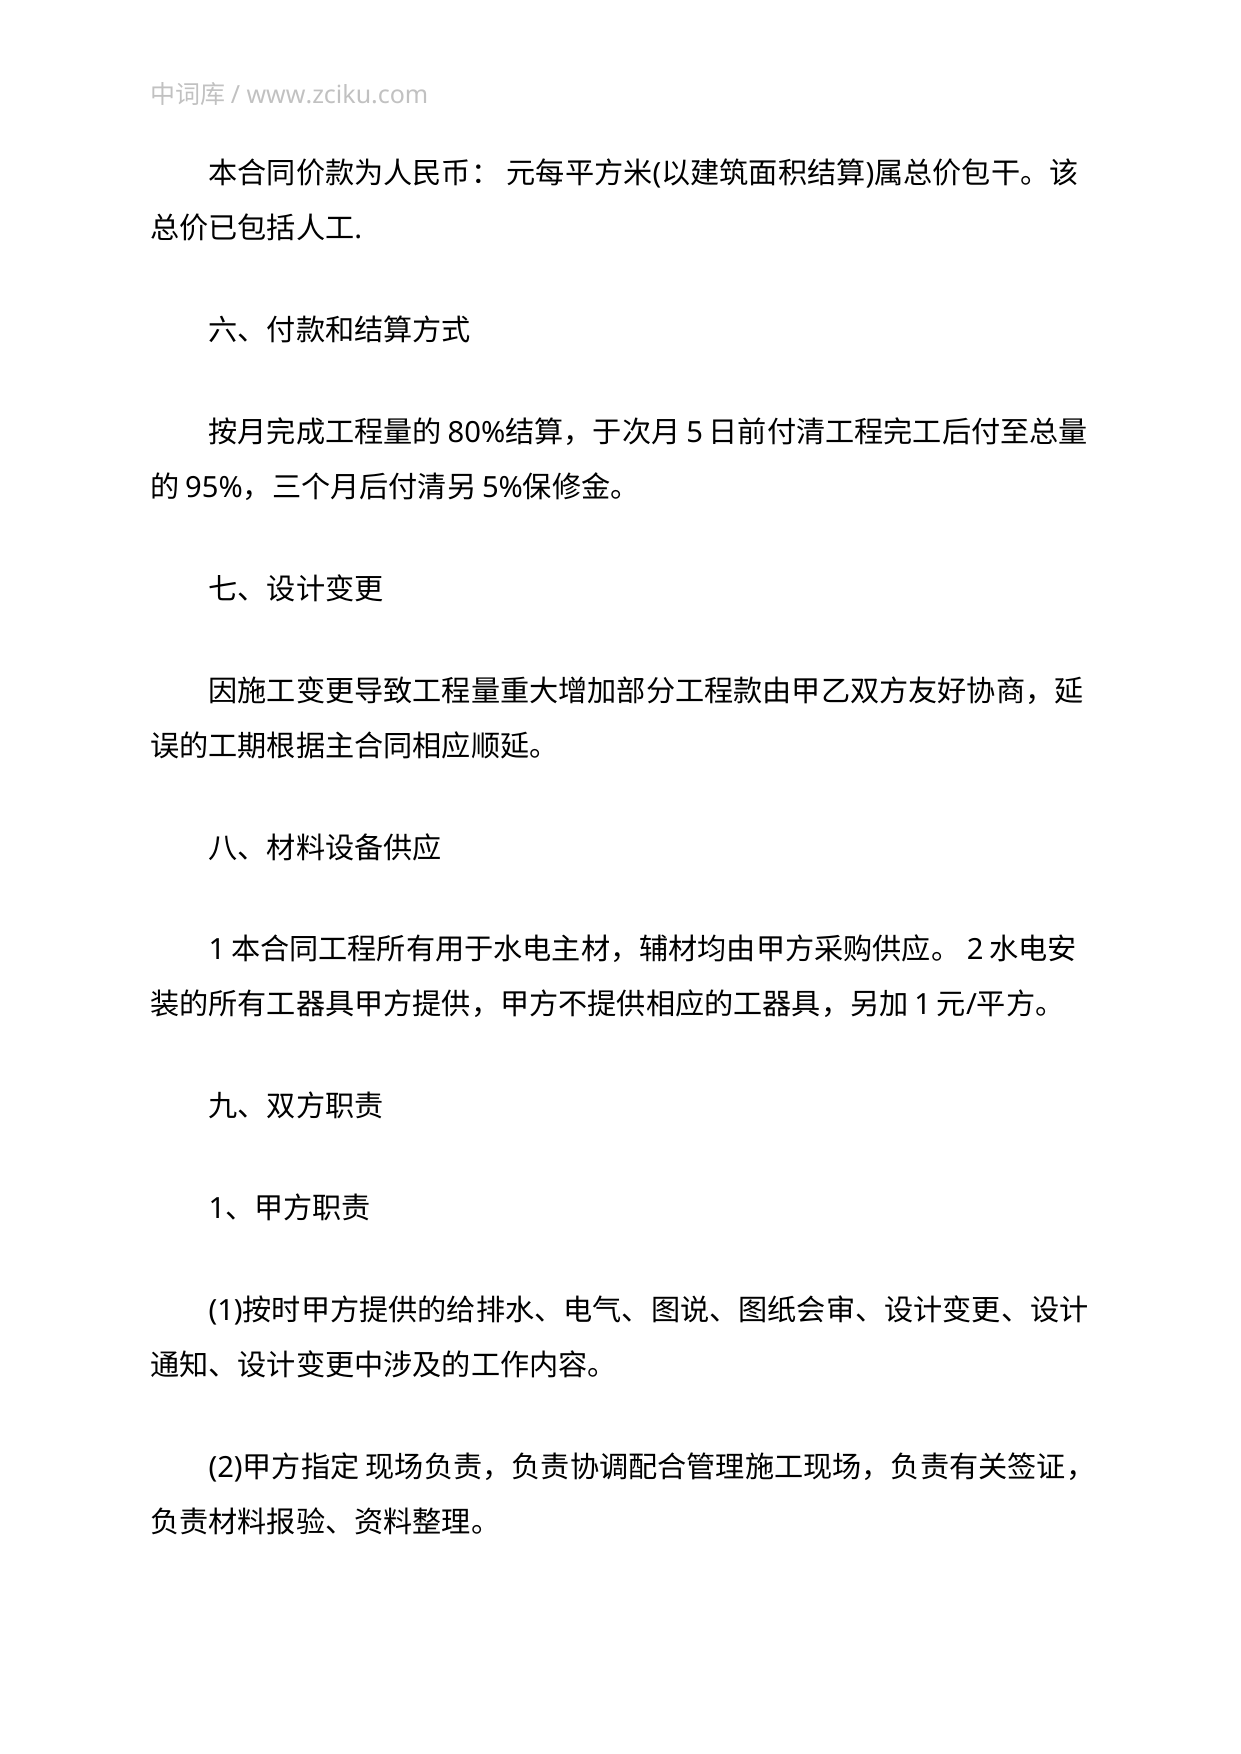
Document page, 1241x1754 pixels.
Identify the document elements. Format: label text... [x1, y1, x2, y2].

text 六、付款和结算方式 [150, 307, 1090, 349]
text 1本合同工程所有用于水电主材，辅材均由甲方采购供应。 2水电安装的所有工器具甲方提供，甲方不提供相应的工器具，另加1元/平方。 [150, 926, 1090, 1023]
text 八、材料设备供应 [150, 824, 1090, 866]
text 七、设计变更 [150, 566, 1090, 608]
text 本合同价款为人民币： 元每平方米(以建筑面积结算)属总价包干。该总价已包括人工. [150, 150, 1090, 247]
text 按月完成工程量的80%结算，于次月5日前付清工程完工后付至总量的95%，三个月后付清另5%保修金。 [150, 409, 1090, 506]
text (1)按时甲方提供的给排水、电气、图说、图纸会审、设计变更、设计通知、设计变更中涉及的工作内容。 [150, 1287, 1090, 1384]
text 九、双方职责 [150, 1083, 1090, 1125]
text 1、甲方职责 [150, 1185, 1090, 1227]
text (2)甲方指定 现场负责，负责协调配合管理施工现场，负责有关签证，负责材料报验、资料整理。 [150, 1443, 1090, 1541]
text 因施工变更导致工程量重大增加部分工程款由甲乙双方友好协商，延误的工期根据主合同相应顺延。 [150, 667, 1090, 765]
